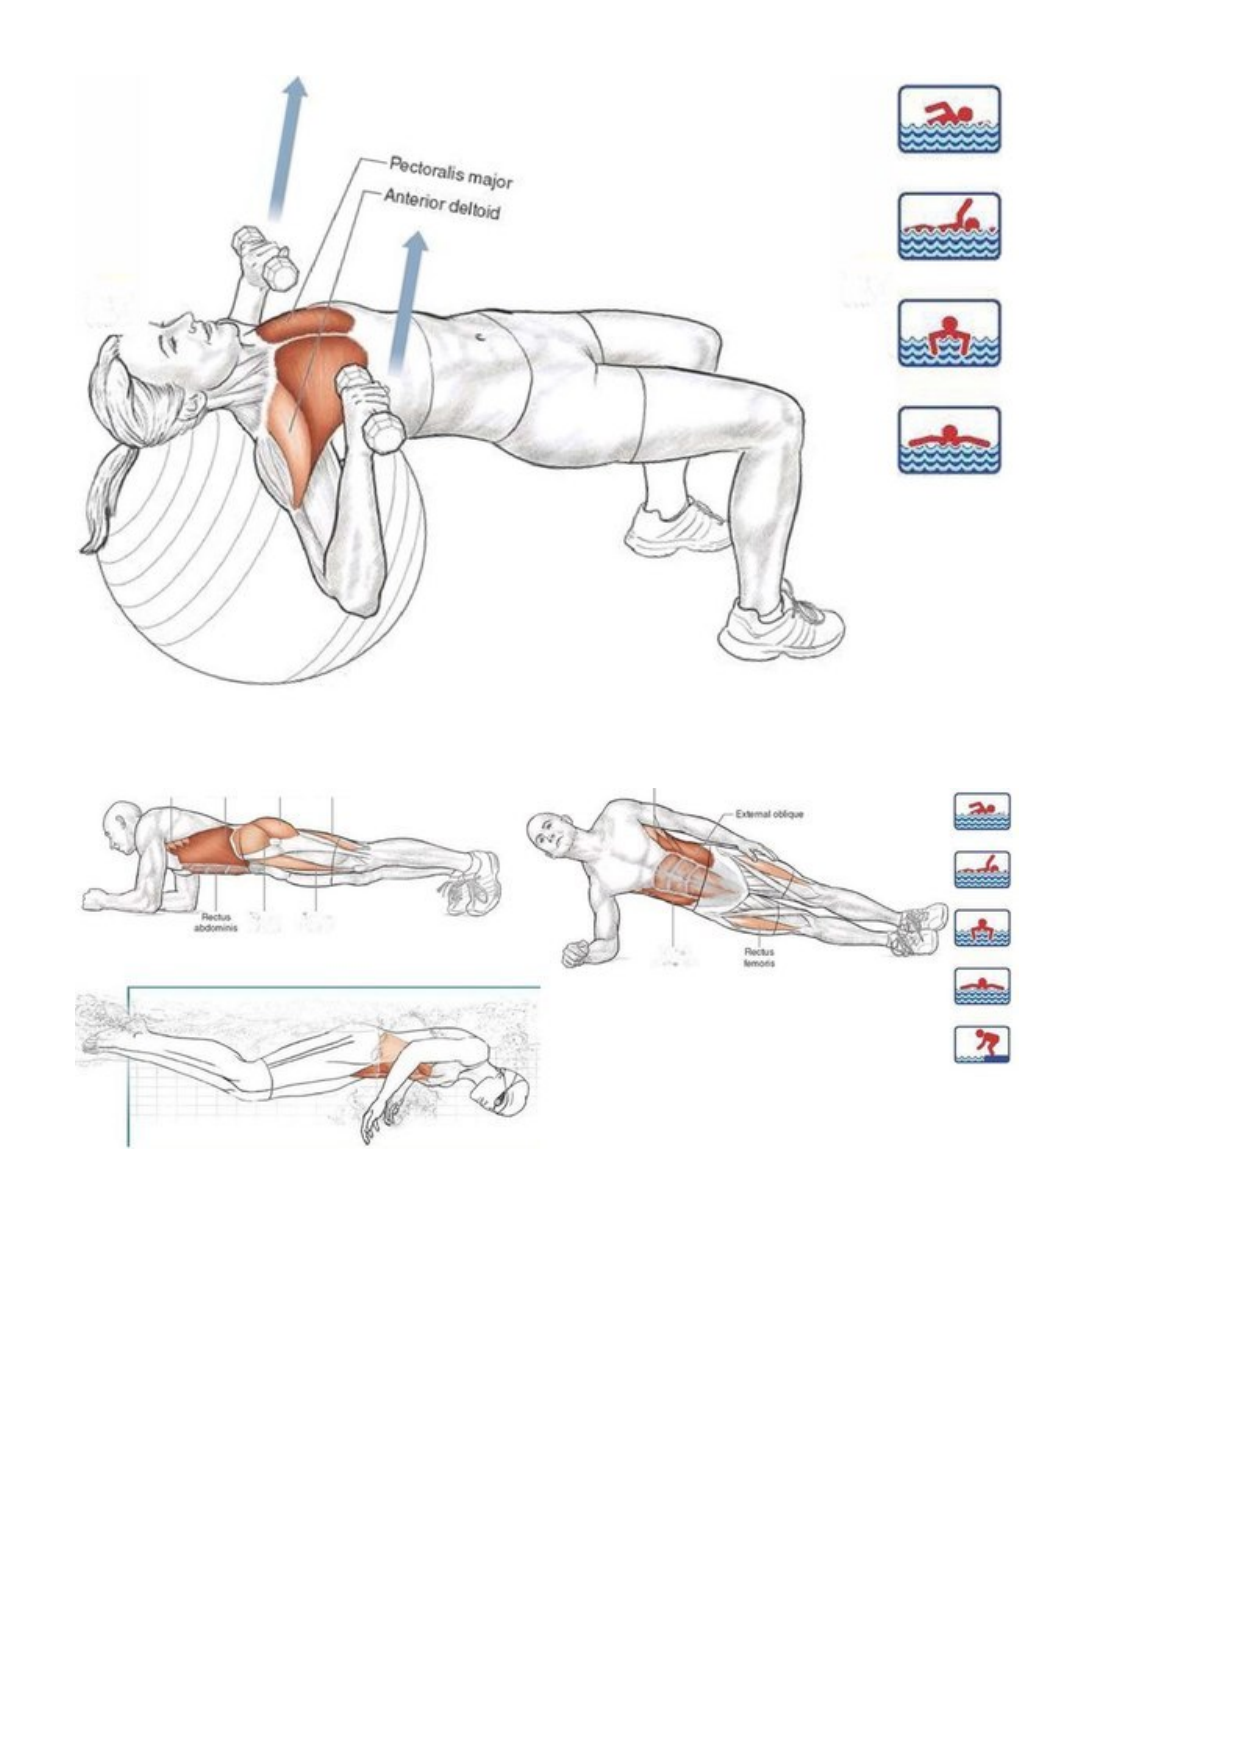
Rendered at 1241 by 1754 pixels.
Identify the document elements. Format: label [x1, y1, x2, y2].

picture [75, 75, 1019, 770]
picture [75, 788, 1019, 1149]
